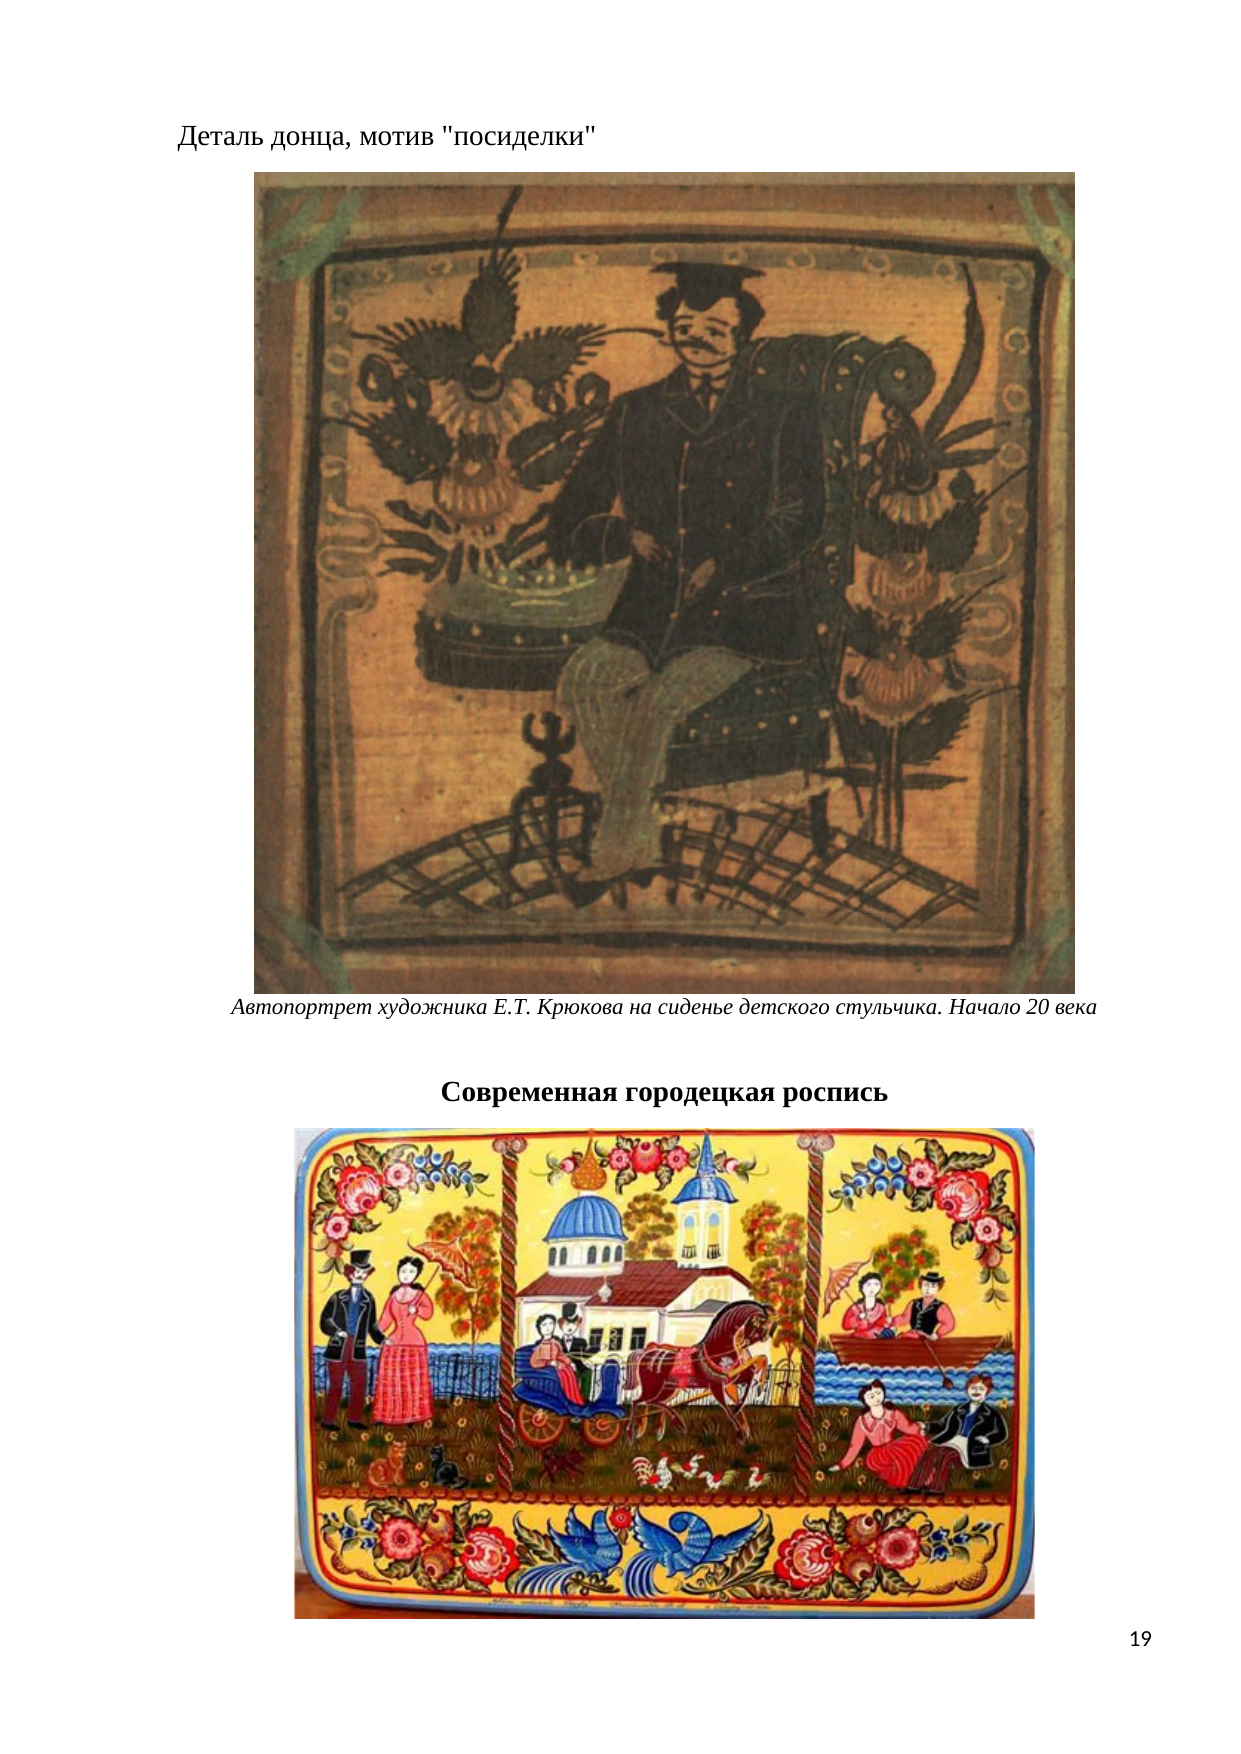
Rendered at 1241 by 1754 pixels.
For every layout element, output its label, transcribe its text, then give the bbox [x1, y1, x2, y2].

text Современная городецкая роспись [177, 1074, 1152, 1108]
text Автопортрет художника Е.Т. Крюкова на сиденье детского стульчика. Начало 20 века [177, 993, 1152, 1020]
picture [254, 172, 1075, 994]
text Деталь донца, мотив "посиделки" [177, 118, 1152, 152]
picture [294, 1128, 1035, 1619]
